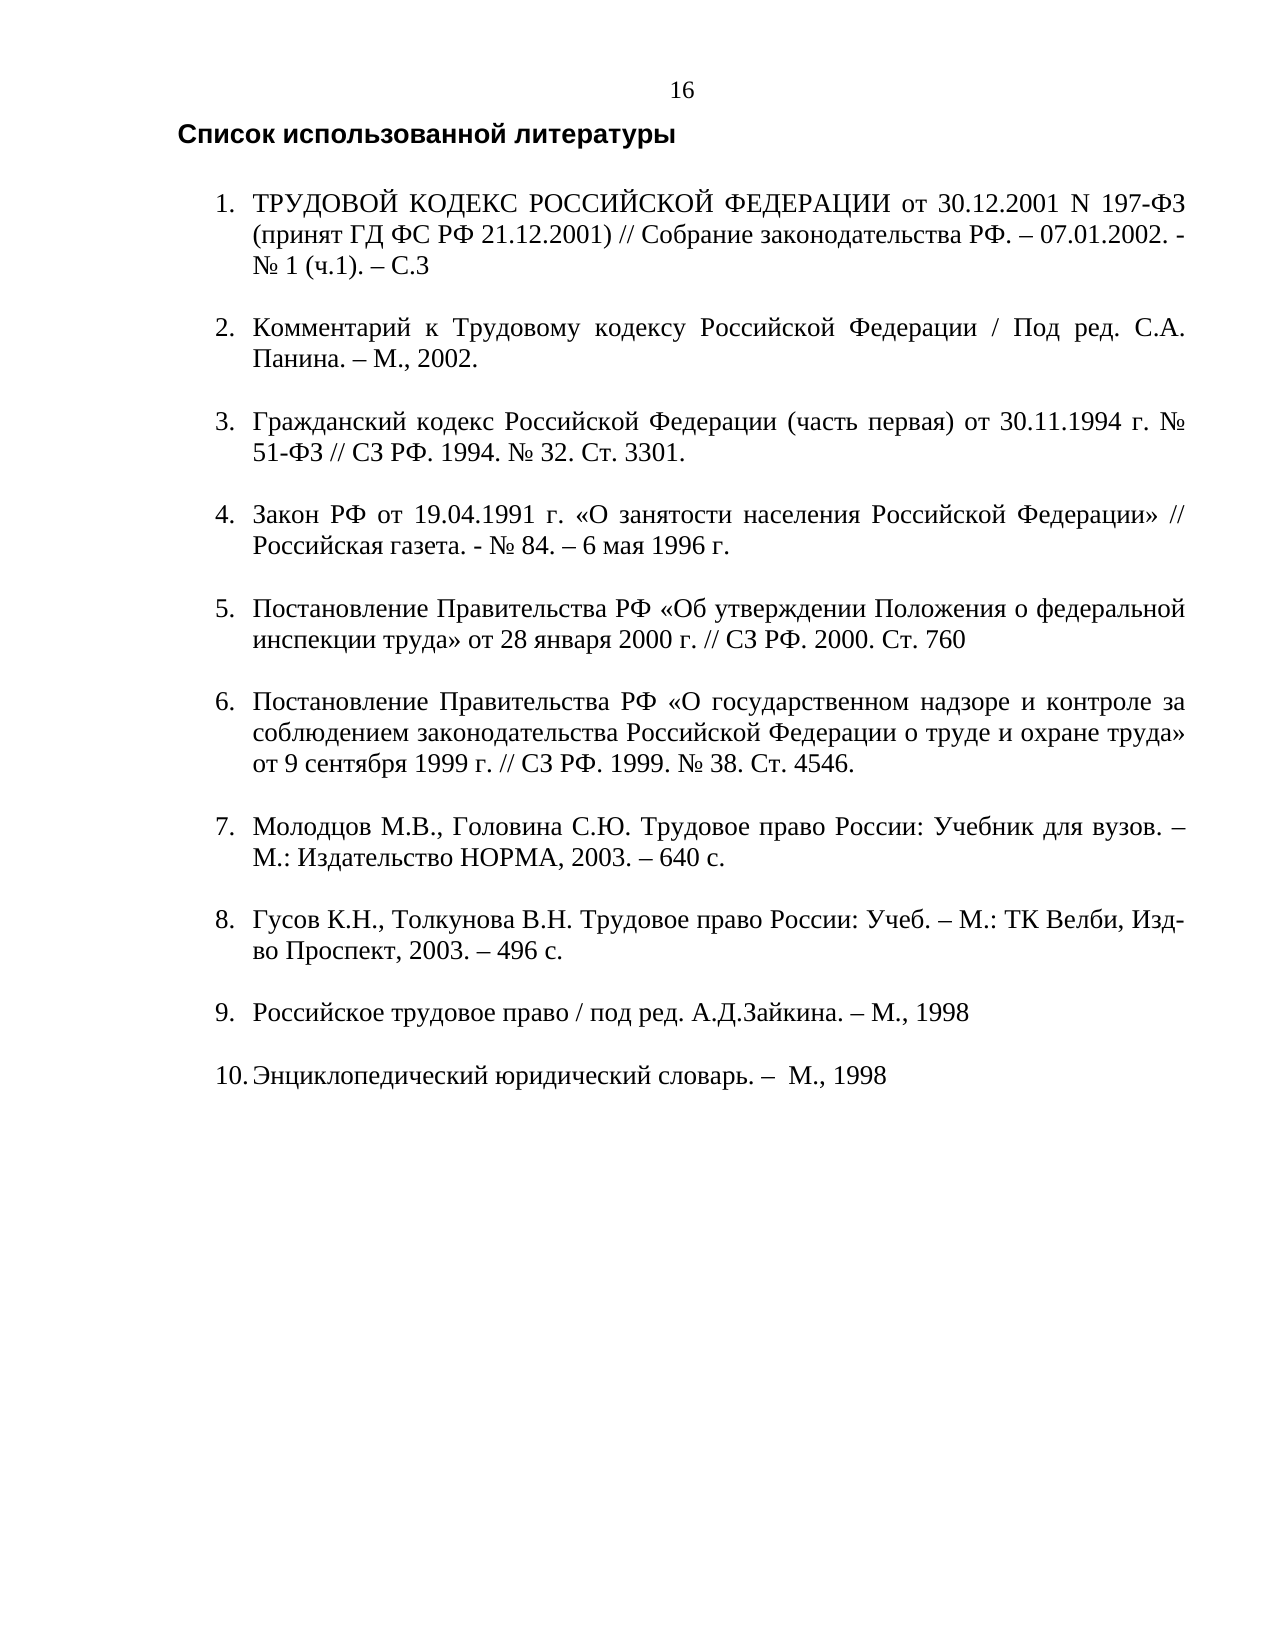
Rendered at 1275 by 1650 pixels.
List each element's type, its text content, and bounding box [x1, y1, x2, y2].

list Гусов К.Н., Толкунова В.Н. Трудовое право России: Учеб. – М.: ТК Велби, Изд-во Проспект, 2003. – 496 с. [215, 903, 1186, 965]
list Постановление Правительства РФ «Об утверждении Положения о федеральной инспекции труда» от 28 января . // СЗ РФ. 2000. Ст. 760 [215, 592, 1186, 654]
list Постановление Правительства РФ «О государственном надзоре и контроле за соблюдением законодательства Российской Федерации о труде и охране труда» от 9 сентября . // СЗ РФ. 1999. № 38. Ст. 4546. [215, 685, 1186, 778]
list Энциклопедический юридический словарь. – М., 1998 [215, 1059, 1186, 1090]
list Гражданский кодекс Российской Федерации (часть первая) от 30.11.1994 г. № 51-ФЗ // СЗ РФ. 1994. № 32. Ст. 3301. [215, 405, 1186, 467]
list Комментарий к Трудовому кодексу Российской Федерации / Под ред. С.А. Панина. – М., 2002. [215, 311, 1186, 374]
list ТРУДОВОЙ КОДЕКС РОССИЙСКОЙ ФЕДЕРАЦИИ от 30.12.2001 N 197-ФЗ (принят ГД ФС РФ 21.12.2001) // Собрание законодательства РФ. – 07.01.2002. - № 1 (ч.1). – С.3 [215, 187, 1186, 280]
subtitle Список использованной литературы [177, 118, 1186, 149]
list Закон РФ от 19.04.1991 г. «О занятости населения Российской Федерации» // Российская газета. - № 84. – 6 мая . [215, 498, 1186, 561]
list Молодцов М.В., Головина С.Ю. Трудовое право России: Учебник для вузов. – М.: Издательство НОРМА, 2003. – 640 с. [215, 810, 1186, 872]
list Российское трудовое право / под ред. А.Д.Зайкина. – М., 1998 [215, 997, 1186, 1028]
